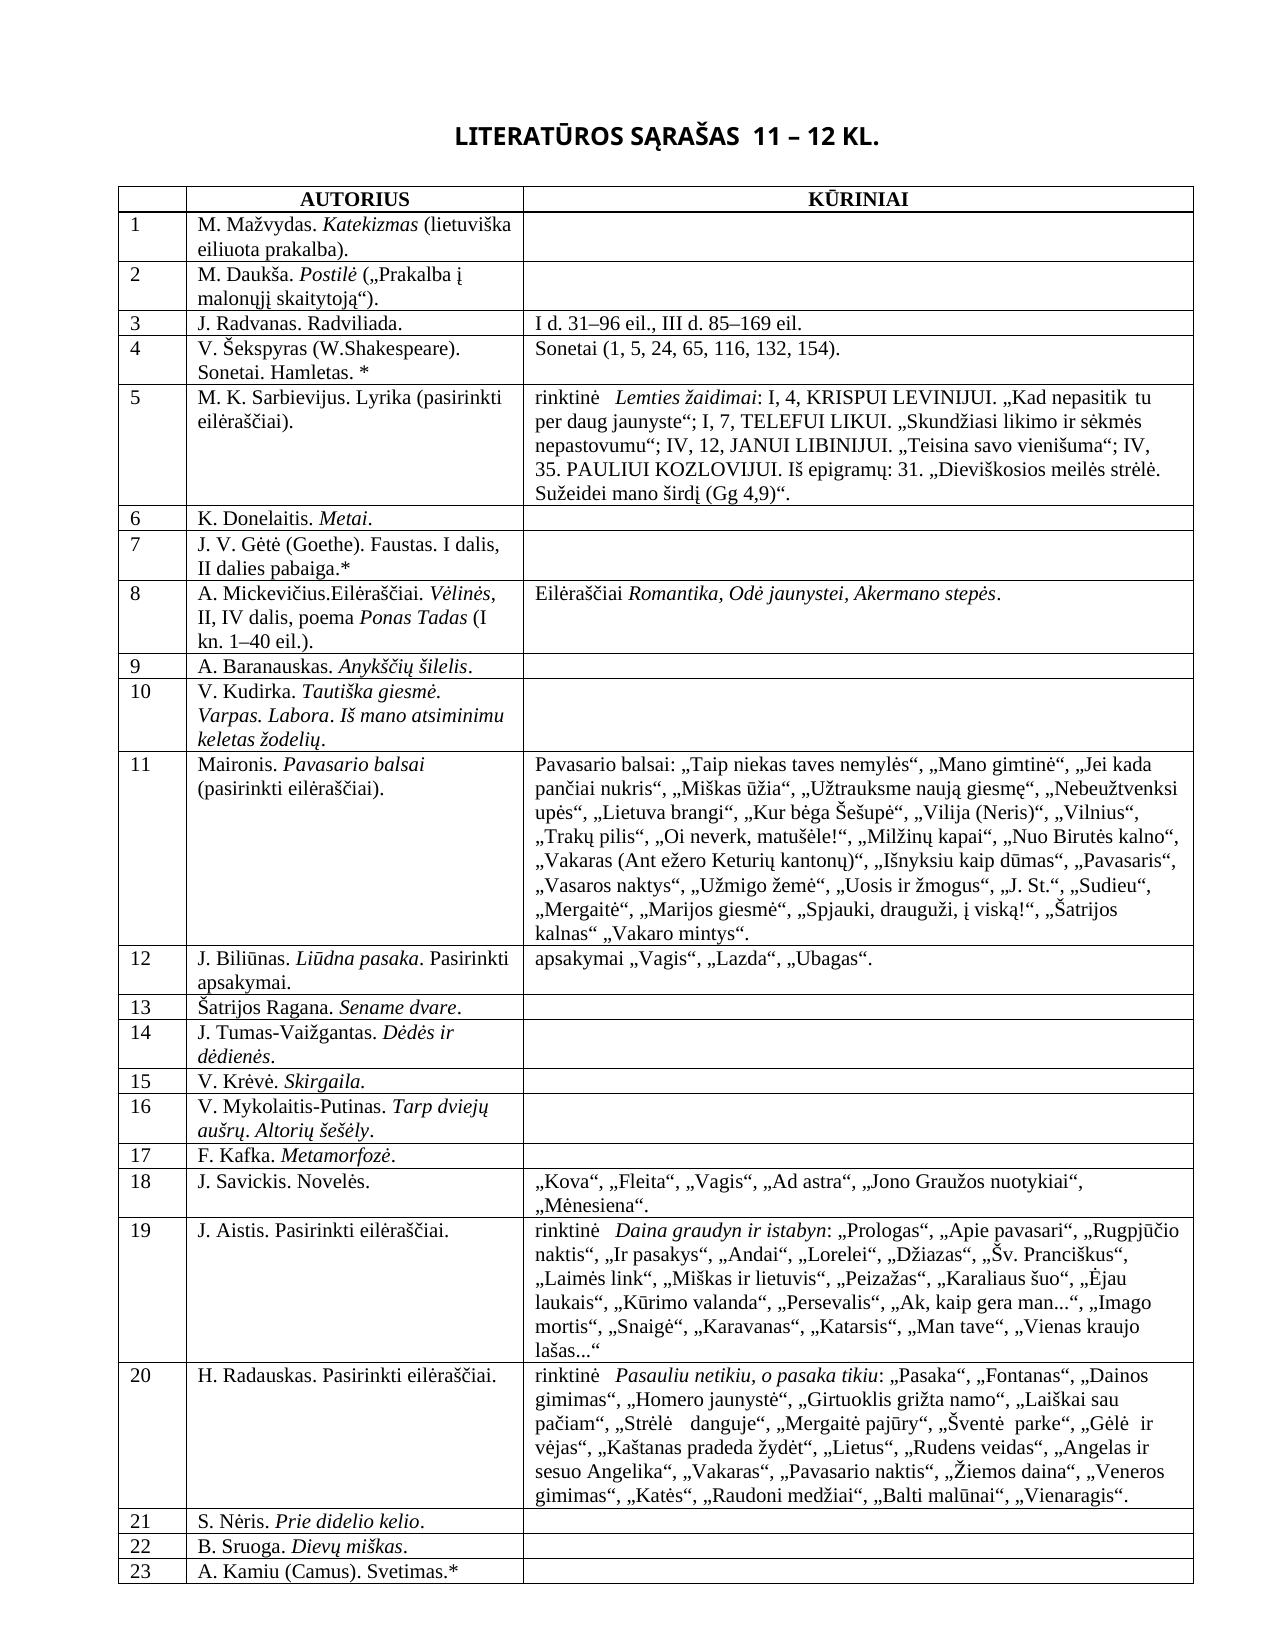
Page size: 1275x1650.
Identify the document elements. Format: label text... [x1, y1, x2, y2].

table_cell M. Mažvydas. Katekizmas (lietuviška eiliuota prakalba). [187, 213, 523, 261]
table_header KŪRINIAI [524, 187, 1193, 211]
table_cell 11 [119, 752, 186, 945]
table_cell Šatrijos Ragana. Sename dvare. [187, 995, 523, 1019]
table_cell [524, 1509, 1193, 1533]
table_cell 19 [119, 1218, 186, 1362]
table_cell [524, 506, 1193, 530]
table_cell H. Radauskas. Pasirinkti eilėraščiai. [187, 1363, 523, 1507]
table_cell J. Aistis. Pasirinkti eilėraščiai. [187, 1218, 523, 1362]
table_cell 3 [119, 311, 186, 335]
table_cell [524, 995, 1193, 1019]
table_cell 9 [119, 654, 186, 678]
table_cell 4 [119, 336, 186, 384]
table_header AUTORIUS [187, 187, 523, 211]
table_cell I d. 31–96 eil., III d. 85–169 eil. [524, 311, 1193, 335]
table_cell [524, 1534, 1193, 1558]
table_cell 6 [119, 506, 186, 530]
table_cell 5 [119, 385, 186, 505]
table_cell [524, 1069, 1193, 1093]
table_cell F. Kafka. Metamorfozė. [187, 1144, 523, 1167]
table_cell 2 [119, 262, 186, 310]
table_cell M. K. Sarbievijus. Lyrika (pasirinkti eilėraščiai). [187, 385, 523, 505]
table_cell 7 [119, 531, 186, 579]
table_cell rinktinė Pasauliu netikiu, o pasaka tikiu: „Pasaka“, „Fontanas“, „Dainos gimimas“, „Homero jaunystė“, „Girtuoklis grižta namo“, „Laiškai sau pačiam“, „Strėlė danguje“, „Mergaitė pajūry“, „Šventė parke“, „Gėlė ir vėjas“, „Kaštanas pradeda žydėt“, „Lietus“, „Rudens veidas“, „Angelas ir sesuo Angelika“, „Vakaras“, „Pavasario naktis“, „Žiemos daina“, „Veneros gimimas“, „Katės“, „Raudoni medžiai“, „Balti malūnai“, „Vienaragis“. [524, 1363, 1193, 1507]
table_cell 12 [119, 946, 186, 994]
table_cell V. Krėvė. Skirgaila. [187, 1069, 523, 1093]
table_cell V. Mykolaitis-Putinas. Tarp dviejų aušrų. Altorių šešėly. [187, 1094, 523, 1142]
table_cell 15 [119, 1069, 186, 1093]
table_cell 1 [119, 213, 186, 261]
table_cell A. Mickevičius.Eilėraščiai. Vėlinės, II, IV dalis, poema Ponas Tadas (I kn. 1–40 eil.). [187, 581, 523, 653]
table_cell [524, 1559, 1193, 1583]
table_cell apsakymai „Vagis“, „Lazda“, „Ubagas“. [524, 946, 1193, 994]
table_cell Maironis. Pavasario balsai (pasirinkti eilėraščiai). [187, 752, 523, 945]
table_cell A. Baranauskas. Anykščių šilelis. [187, 654, 523, 678]
text LITERATŪROS SĄRAŠAS 11 – 12 KL. [118, 118, 1216, 152]
table_cell J. V. Gėtė (Goethe). Faustas. I dalis, II dalies pabaiga.* [187, 531, 523, 579]
table_cell 21 [119, 1509, 186, 1533]
table_cell J. Tumas-Vaižgantas. Dėdės ir dėdienės. [187, 1020, 523, 1068]
table_cell 10 [119, 679, 186, 751]
table_cell J. Savickis. Novelės. [187, 1169, 523, 1217]
table_cell A. Kamiu (Camus). Svetimas.* [187, 1559, 523, 1583]
table_cell [524, 213, 1193, 261]
table_cell S. Nėris. Prie didelio kelio. [187, 1509, 523, 1533]
table_cell B. Sruoga. Dievų miškas. [187, 1534, 523, 1558]
table_cell 16 [119, 1094, 186, 1142]
table_cell 17 [119, 1144, 186, 1167]
table_cell Eilėraščiai Romantika, Odė jaunystei, Akermano stepės. [524, 581, 1193, 653]
table_cell rinktinė Lemties žaidimai: I, 4, KRISPUI LEVINIJUI. „Kad nepasitik tu per daug jaunyste“; I, 7, TELEFUI LIKUI. „Skundžiasi likimo ir sėkmės nepastovumu“; IV, 12, JANUI LIBINIJUI. „Teisina savo vienišuma“; IV, 35. PAULIUI KOZLOVIJUI. Iš epigramų: 31. „Dieviškosios meilės strėlė. Sužeidei mano širdį (Gg 4,9)“. [524, 385, 1193, 505]
table_cell K. Donelaitis. Metai. [187, 506, 523, 530]
table_cell [524, 531, 1193, 579]
table_cell [524, 262, 1193, 310]
table_cell rinktinė Daina graudyn ir istabyn: „Prologas“, „Apie pavasari“, „Rugpjūčio naktis“, „Ir pasakys“, „Andai“, „Lorelei“, „Džiazas“, „Šv. Pranciškus“, „Laimės link“, „Miškas ir lietuvis“, „Peizažas“, „Karaliaus šuo“, „Ėjau laukais“, „Kūrimo valanda“, „Persevalis“, „Ak, kaip gera man...“, „Imago mortis“, „Snaigė“, „Karavanas“, „Katarsis“, „Man tave“, „Vienas kraujo lašas...“ [524, 1218, 1193, 1362]
table_cell 14 [119, 1020, 186, 1068]
table_cell Sonetai (1, 5, 24, 65, 116, 132, 154). [524, 336, 1193, 384]
table_cell [524, 1020, 1193, 1068]
table_cell M. Daukša. Postilė („Prakalba į malonųjį skaitytoją“). [187, 262, 523, 310]
table_cell [524, 654, 1193, 678]
table_cell 13 [119, 995, 186, 1019]
table_cell Pavasario balsai: „Taip niekas taves nemylės“, „Mano gimtinė“, „Jei kada pančiai nukris“, „Miškas ūžia“, „Užtrauksme naują giesmę“, „Nebeužtvenksi upės“, „Lietuva brangi“, „Kur bėga Šešupė“, „Vilija (Neris)“, „Vilnius“, „Trakų pilis“, „Oi neverk, matušėle!“, „Milžinų kapai“, „Nuo Birutės kalno“, „Vakaras (Ant ežero Keturių kantonų)“, „Išnyksiu kaip dūmas“, „Pavasaris“, „Vasaros naktys“, „Užmigo žemė“, „Uosis ir žmogus“, „J. St.“, „Sudieu“, „Mergaitė“, „Marijos giesmė“, „Spjauki, drauguži, į viską!“, „Šatrijos kalnas“ „Vakaro mintys“. [524, 752, 1193, 945]
table_cell 23 [119, 1559, 186, 1583]
table_cell [524, 1094, 1193, 1142]
table_cell V. Kudirka. Tautiška giesmė. Varpas. Labora. Iš mano atsiminimu keletas žodelių. [187, 679, 523, 751]
table_header [119, 187, 186, 211]
table_cell J. Biliūnas. Liūdna pasaka. Pasirinkti apsakymai. [187, 946, 523, 994]
table_cell „Kova“, „Fleita“, „Vagis“, „Ad astra“, „Jono Graužos nuotykiai“, „Mėnesiena“. [524, 1169, 1193, 1217]
table_cell J. Radvanas. Radviliada. [187, 311, 523, 335]
table_cell V. Šekspyras (W.Shakespeare). Sonetai. Hamletas. * [187, 336, 523, 384]
table_cell 8 [119, 581, 186, 653]
table_cell 20 [119, 1363, 186, 1507]
table_cell [524, 1144, 1193, 1167]
table_cell 22 [119, 1534, 186, 1558]
table_cell 18 [119, 1169, 186, 1217]
table_cell [524, 679, 1193, 751]
